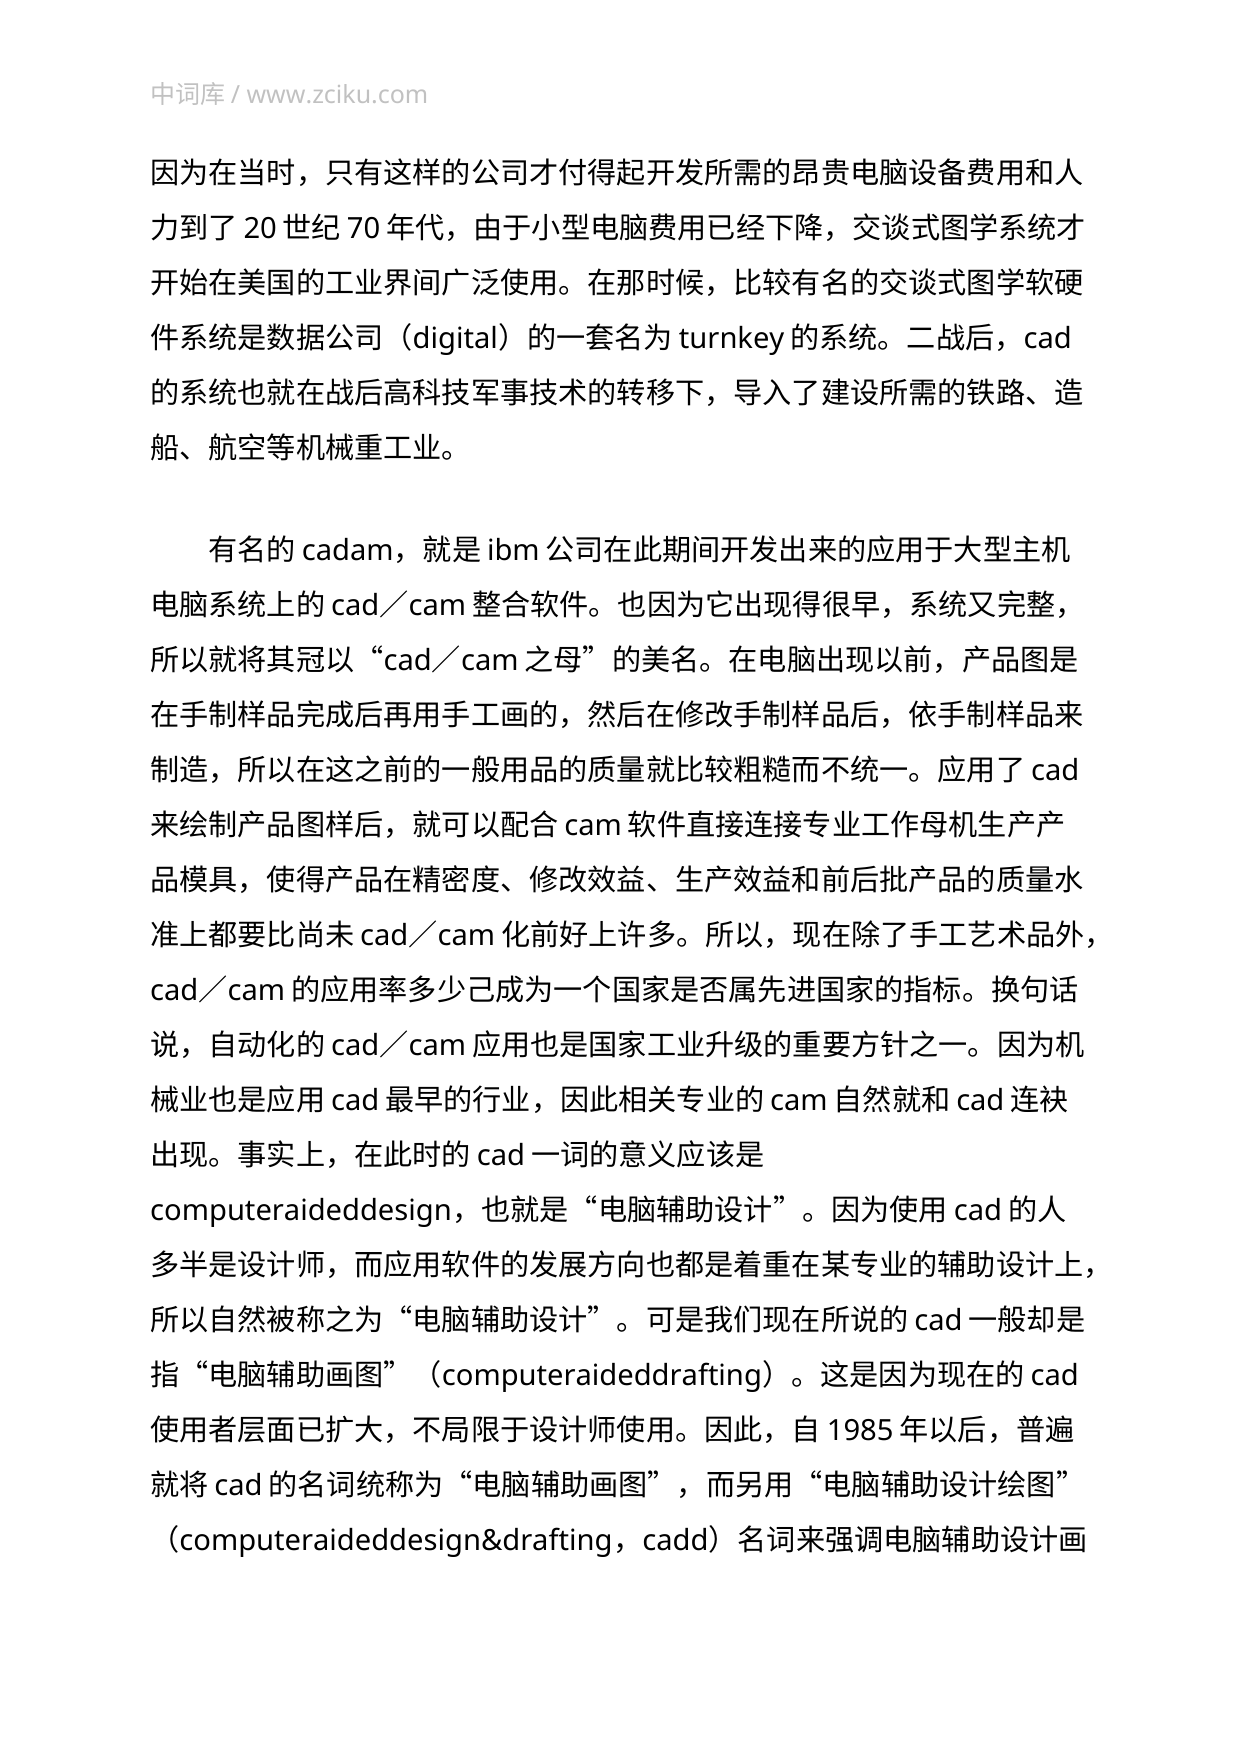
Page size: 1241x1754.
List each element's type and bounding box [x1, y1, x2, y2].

text [150, 150, 1090, 467]
text [150, 526, 1090, 1558]
